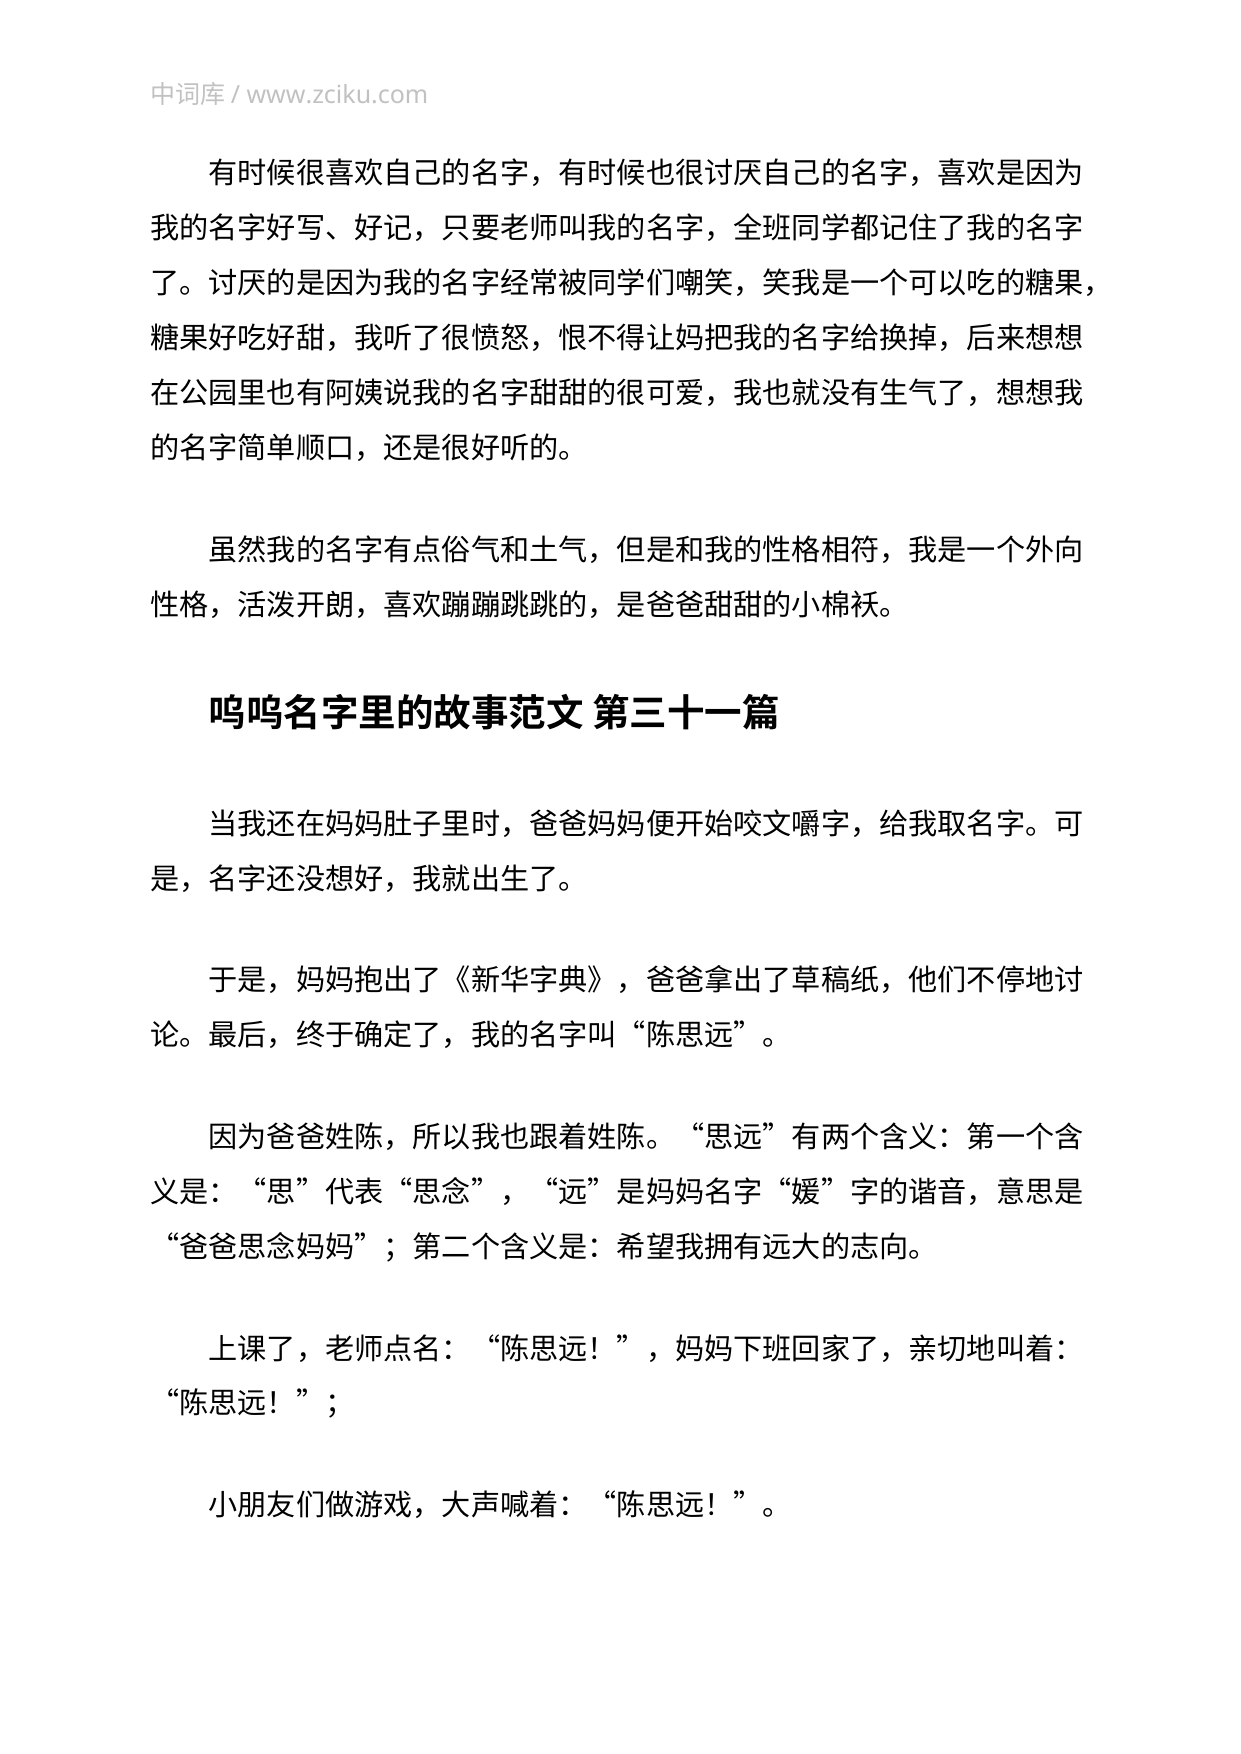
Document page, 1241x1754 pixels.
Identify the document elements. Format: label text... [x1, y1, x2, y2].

text 有时候很喜欢自己的名字，有时候也很讨厌自己的名字，喜欢是因为我的名字好写、好记，只要老师叫我的名字，全班同学都记住了我的名字了。讨厌的是因为我的名字经常被同学们嘲笑，笑我是一个可以吃的糖果，糖果好吃好甜，我听了很愤怒，恨不得让妈把我的名字给换掉，后来想想在公园里也有阿姨说我的名字甜甜的很可爱，我也就没有生气了，想想我的名字简单顺口，还是很好听的。 [150, 150, 1090, 467]
text 因为爸爸姓陈，所以我也跟着姓陈。“思远”有两个含义：第一个含义是：“思”代表“思念”，“远”是妈妈名字“媛”字的谐音，意思是“爸爸思念妈妈”；第二个含义是：希望我拥有远大的志向。 [150, 1114, 1090, 1266]
text 当我还在妈妈肚子里时，爸爸妈妈便开始咬文嚼字，给我取名字。可是，名字还没想好，我就出生了。 [150, 800, 1090, 897]
text 虽然我的名字有点俗气和土气，但是和我的性格相符，我是一个外向性格，活泼开朗，喜欢蹦蹦跳跳的，是爸爸甜甜的小棉袄。 [150, 526, 1090, 623]
text 呜呜名字里的故事范文 第三十一篇 [150, 683, 1090, 737]
text 于是，妈妈抱出了《新华字典》，爸爸拿出了草稿纸，他们不停地讨论。最后，终于确定了，我的名字叫“陈思远”。 [150, 957, 1090, 1054]
text 小朋友们做游戏，大声喊着：“陈思远！”。 [150, 1482, 1090, 1524]
text 上课了，老师点名：“陈思远！”，妈妈下班回家了，亲切地叫着：“陈思远！”； [150, 1325, 1090, 1422]
